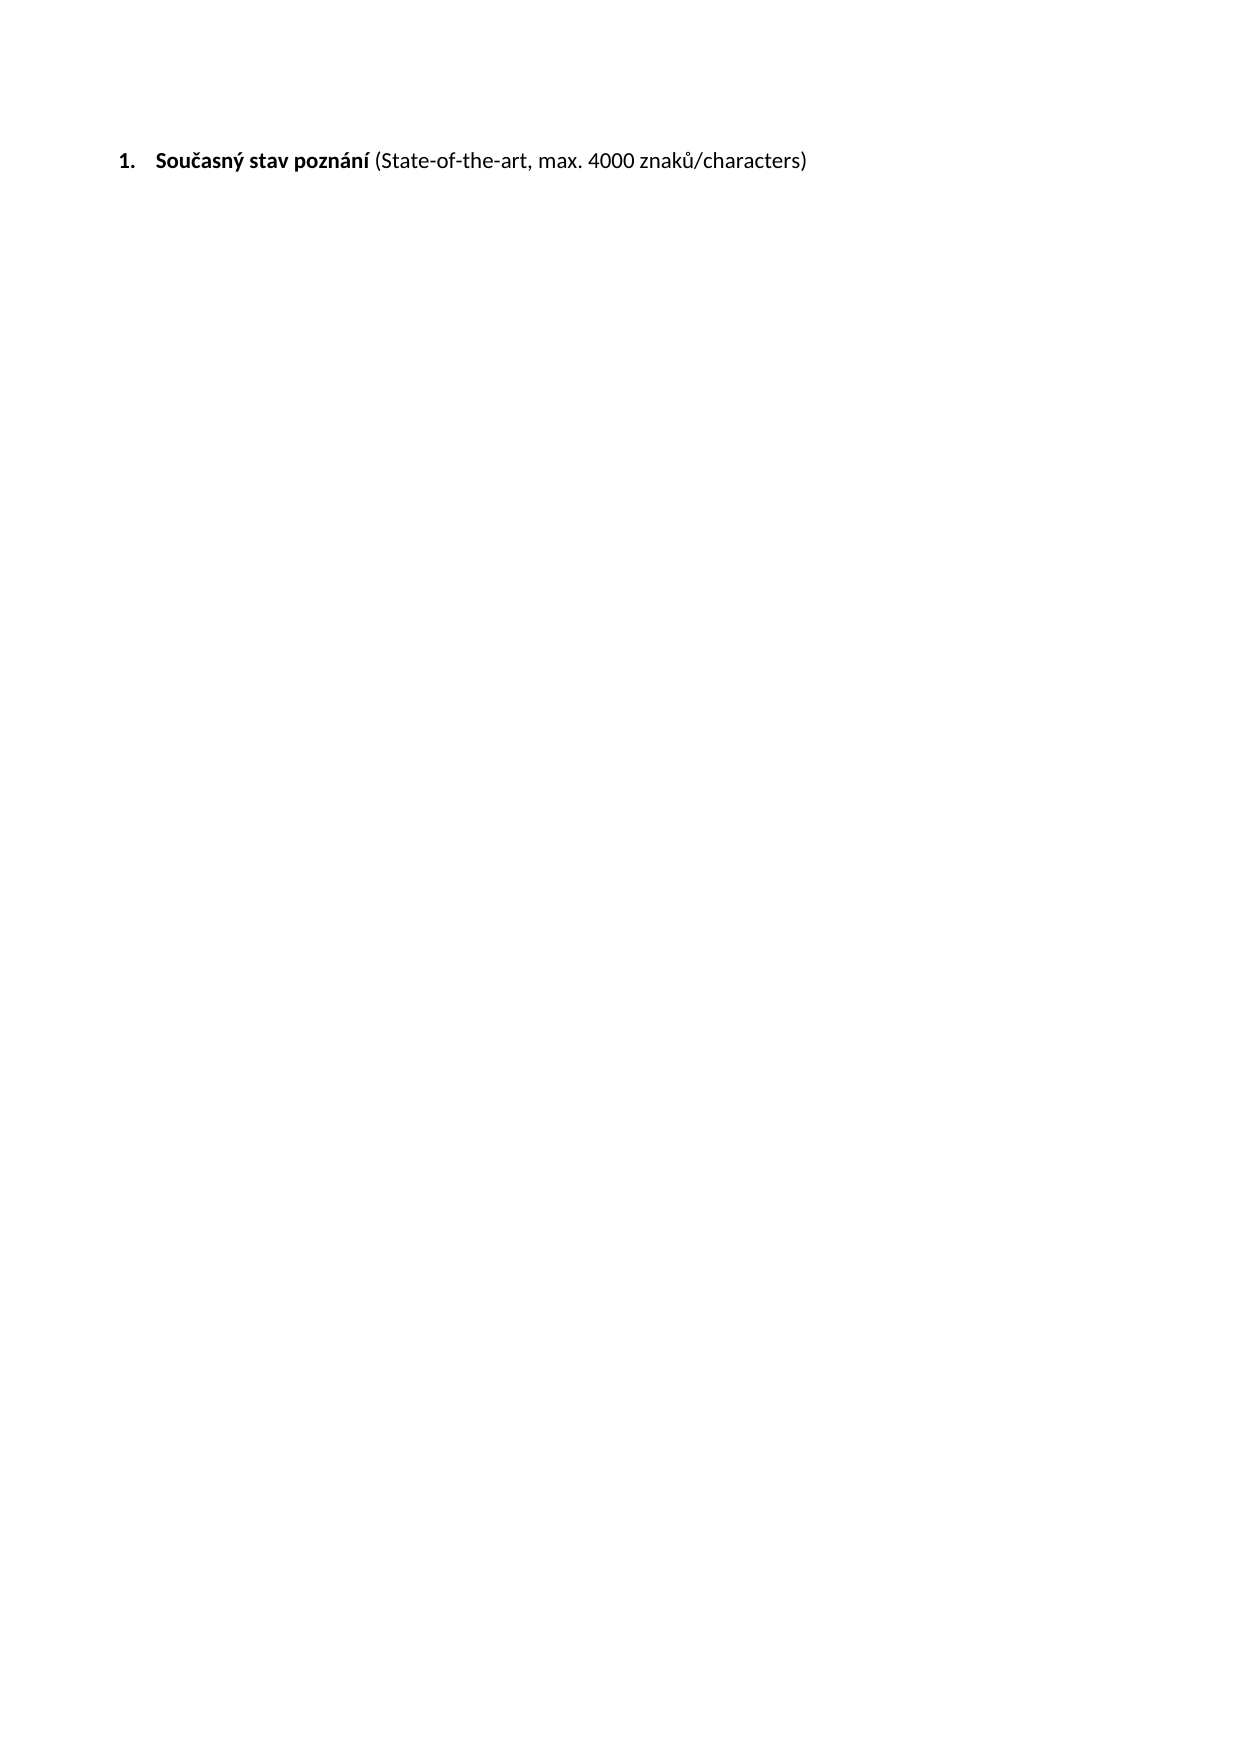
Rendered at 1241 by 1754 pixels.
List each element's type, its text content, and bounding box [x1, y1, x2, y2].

list Současný stav poznání (State-of-the-art, max. 4000 znaků/characters) [118, 146, 1122, 174]
